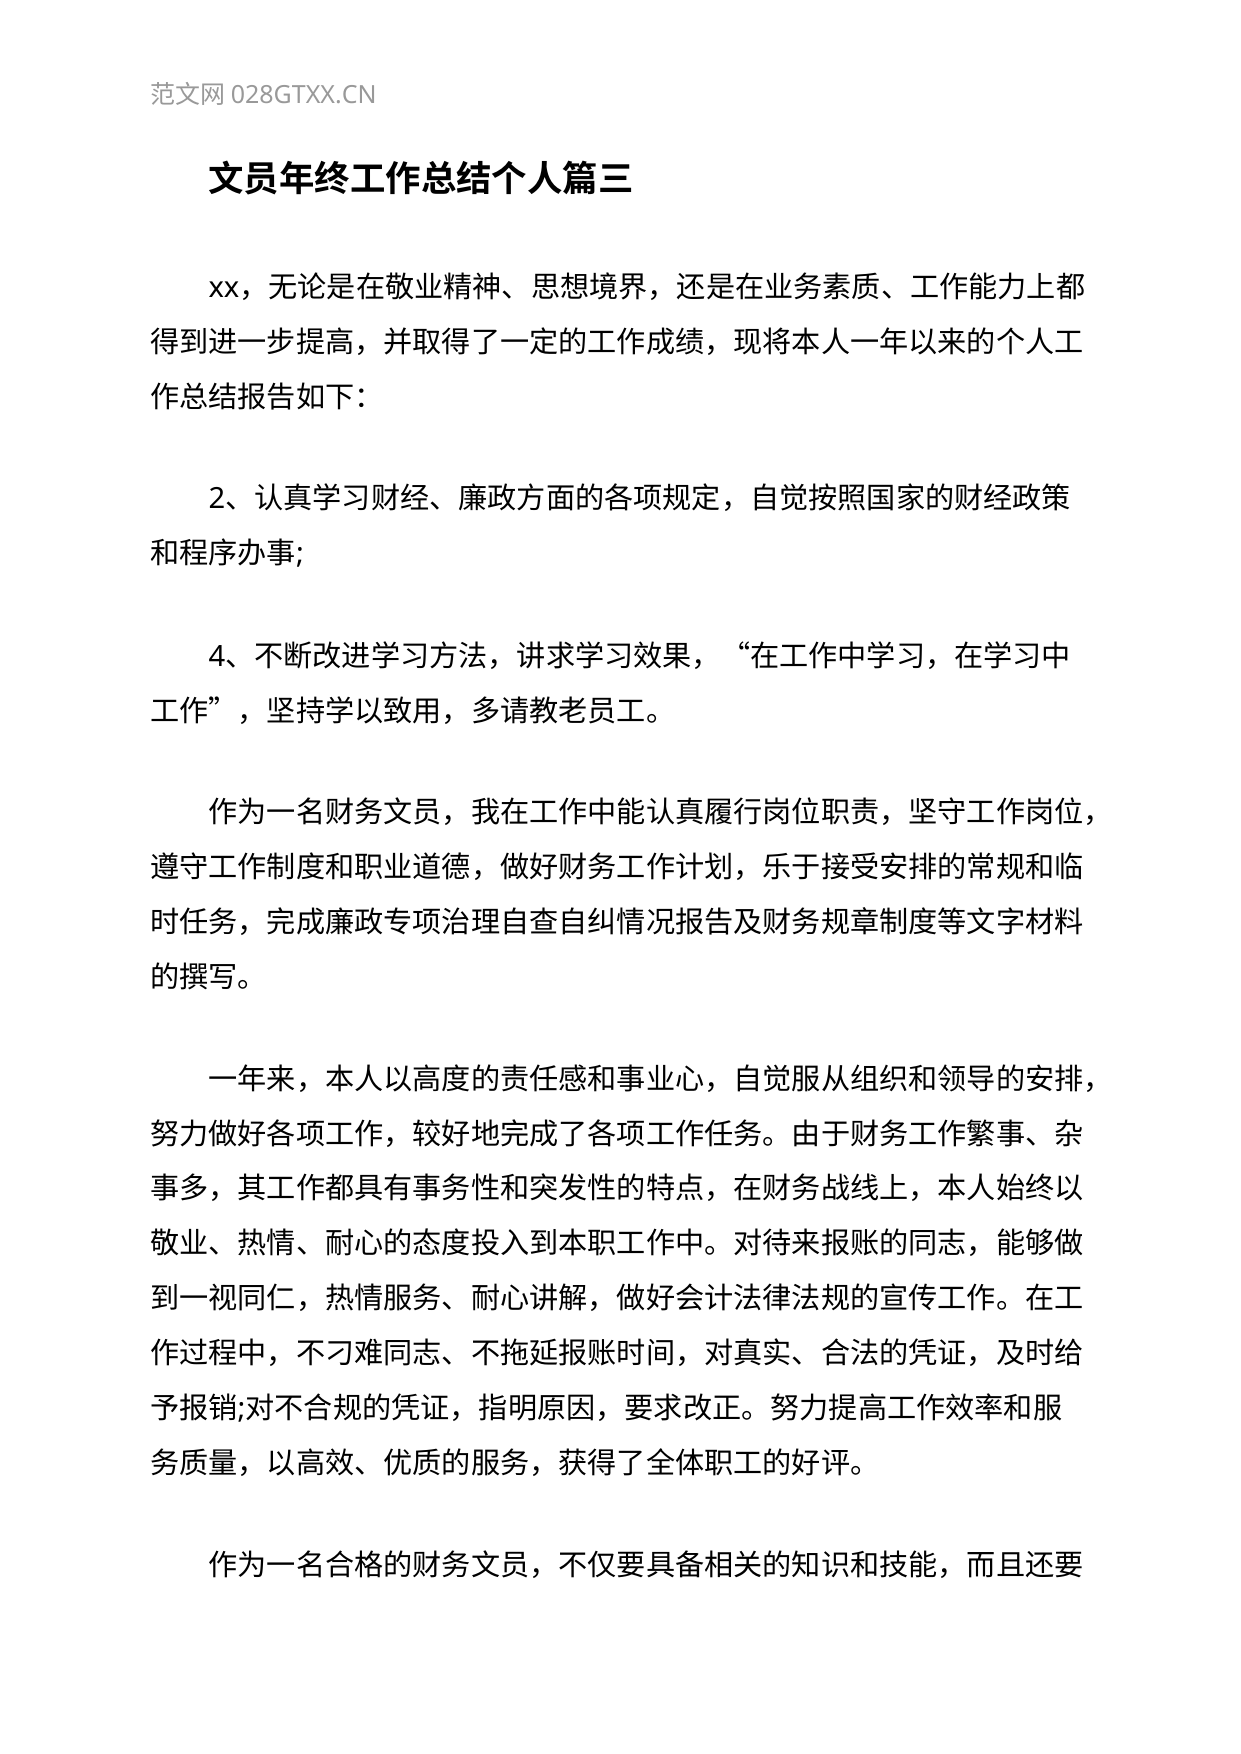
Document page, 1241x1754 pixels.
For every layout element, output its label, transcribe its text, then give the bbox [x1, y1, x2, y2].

text 作为一名财务文员，我在工作中能认真履行岗位职责，坚守工作岗位，遵守工作制度和职业道德，做好财务工作计划，乐于接受安排的常规和临时任务，完成廉政专项治理自查自纠情况报告及财务规章制度等文字材料的撰写。 [150, 789, 1090, 996]
text 2、认真学习财经、廉政方面的各项规定，自觉按照国家的财经政策和程序办事; [150, 475, 1090, 572]
text 一年来，本人以高度的责任感和事业心，自觉服从组织和领导的安排，努力做好各项工作，较好地完成了各项工作任务。由于财务工作繁事、杂事多，其工作都具有事务性和突发性的特点，在财务战线上，本人始终以敬业、热情、耐心的态度投入到本职工作中。对待来报账的同志，能够做到一视同仁，热情服务、耐心讲解，做好会计法律法规的宣传工作。在工作过程中，不刁难同志、不拖延报账时间，对真实、合法的凭证，及时给予报销;对不合规的凭证，指明原因，要求改正。努力提高工作效率和服务质量，以高效、优质的服务，获得了全体职工的好评。 [150, 1055, 1090, 1482]
text 4、不断改进学习方法，讲求学习效果，“在工作中学习，在学习中工作”，坚持学以致用，多请教老员工。 [150, 632, 1090, 729]
text 文员年终工作总结个人篇三 [150, 150, 1090, 201]
text xx，无论是在敬业精神、思想境界，还是在业务素质、工作能力上都得到进一步提高，并取得了一定的工作成绩，现将本人一年以来的个人工作总结报告如下： [150, 263, 1090, 416]
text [150, 1541, 1090, 1584]
